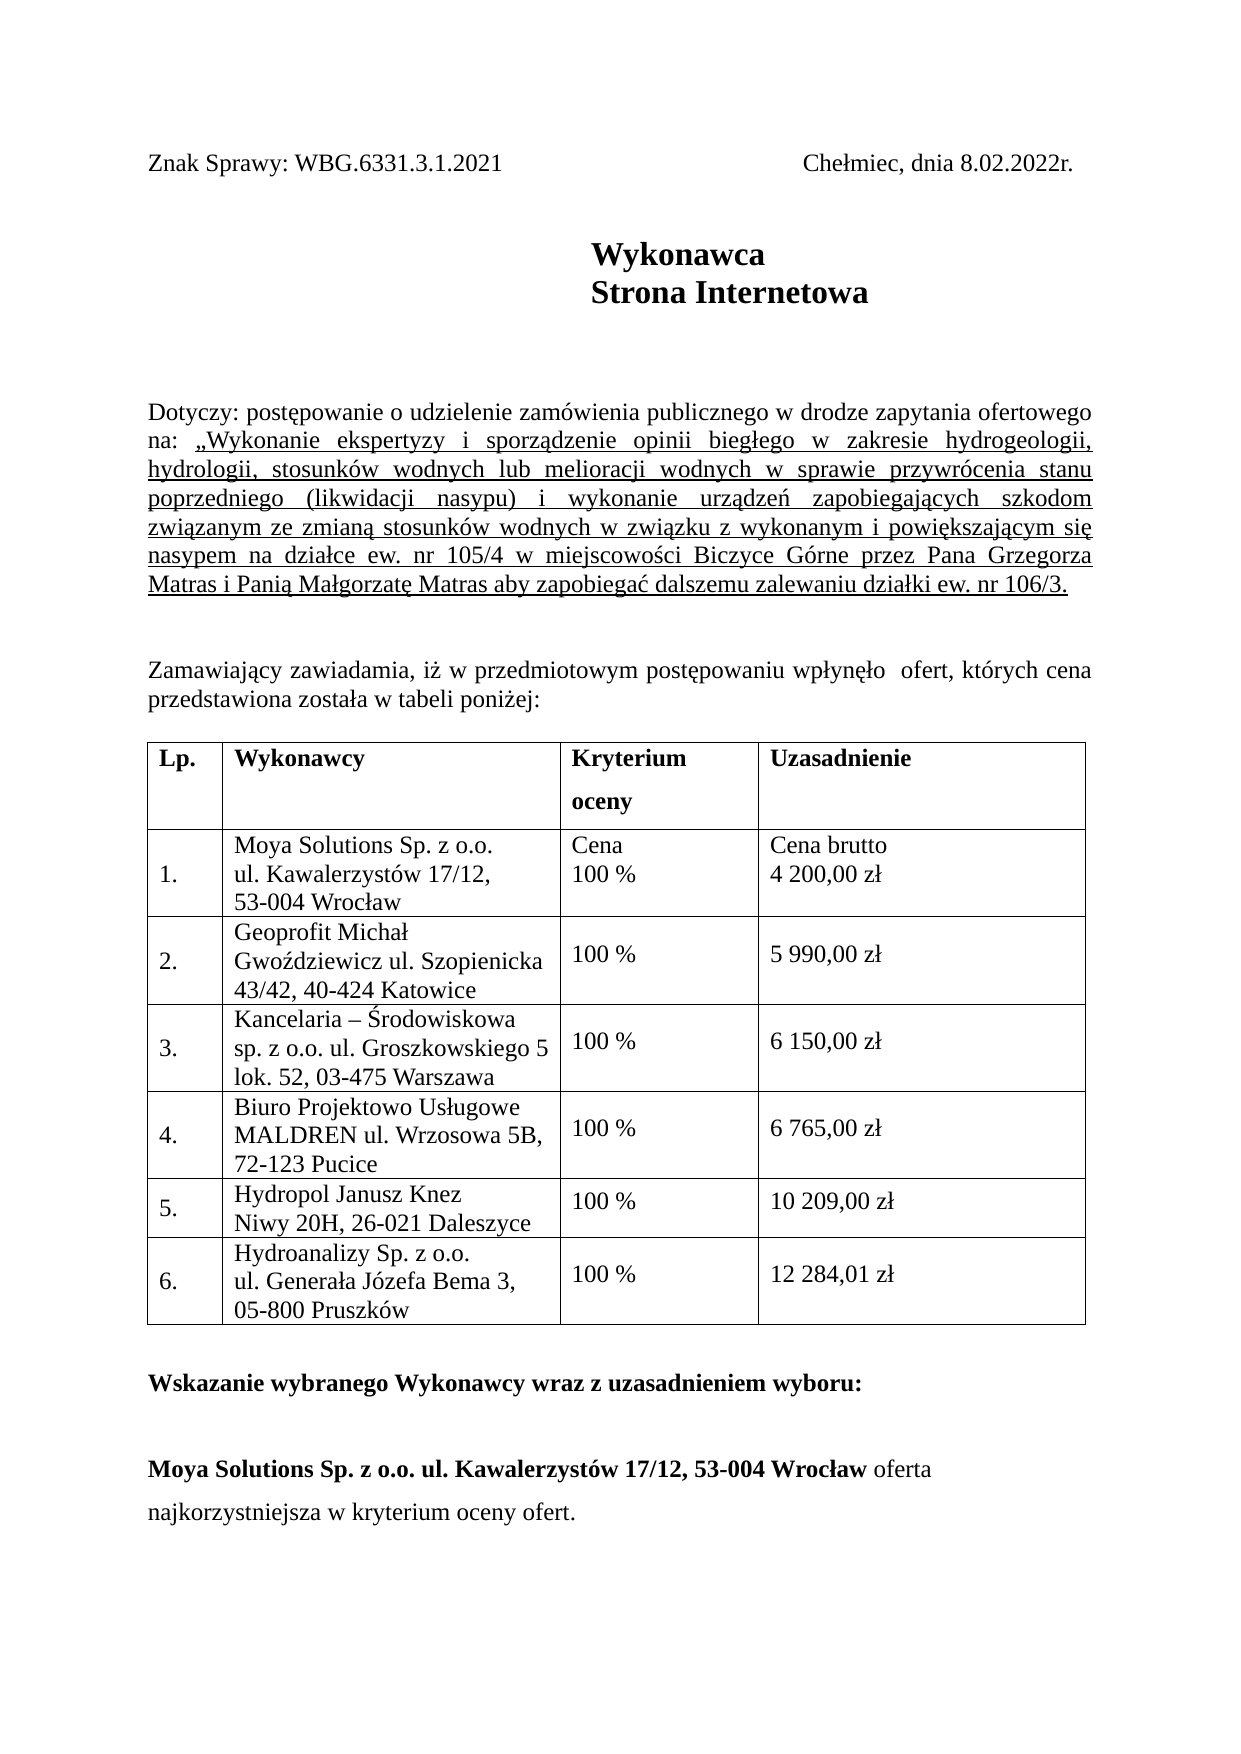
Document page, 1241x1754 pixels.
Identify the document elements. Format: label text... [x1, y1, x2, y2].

table_header Lp. [148, 743, 222, 829]
table_cell Cena 100 % [561, 830, 758, 916]
table_cell Kancelaria – Środowiskowa sp. z o.o. ul. Groszkowskiego 5 lok. 52, 03-475 Warszawa [223, 1005, 560, 1091]
table_cell 100 % [561, 1092, 758, 1178]
table_header Kryterium oceny [561, 743, 758, 829]
text Znak Sprawy: WBG.6331.3.1.2021 Chełmiec, dnia 8.02.2022r. [148, 148, 1093, 176]
table_cell 100 % [561, 1005, 758, 1091]
table_cell 100 % [561, 1238, 758, 1324]
table_cell 100 % [561, 1179, 758, 1237]
table_header Wykonawcy [223, 743, 560, 829]
table_cell 5. [148, 1179, 222, 1237]
text Wykonawca Strona Internetowa [591, 234, 1093, 311]
table_cell Cena brutto 4 200,00 zł [759, 830, 1085, 916]
table_cell 10 209,00 zł [759, 1179, 1085, 1237]
table_cell 100 % [561, 917, 758, 1003]
text Moya Solutions Sp. z o.o. ul. Kawalerzystów 17/12, 53-004 Wrocław oferta najkorzystniejsza w kryterium oceny ofert. [148, 1454, 1093, 1526]
table_cell 4. [148, 1092, 222, 1178]
table_cell Hydropol Janusz Knez Niwy 20H, 26-021 Daleszyce [223, 1179, 560, 1237]
table_cell 12 284,01 zł [759, 1238, 1085, 1324]
table_cell 6 150,00 zł [759, 1005, 1085, 1091]
table_cell 5 990,00 zł [759, 917, 1085, 1003]
table_cell Hydroanalizy Sp. z o.o. ul. Generała Józefa Bema 3, 05-800 Pruszków [223, 1238, 560, 1324]
table_cell Geoprofit Michał Gwoździewicz ul. Szopienicka 43/42, 40-424 Katowice [223, 917, 560, 1003]
table_cell 1. [148, 830, 222, 916]
table_cell 3. [148, 1005, 222, 1091]
table_header Uzasadnienie [759, 743, 1085, 829]
table_cell Moya Solutions Sp. z o.o. ul. Kawalerzystów 17/12, 53-004 Wrocław [223, 830, 560, 916]
table_cell 6. [148, 1238, 222, 1324]
table_cell Biuro Projektowo Usługowe MALDREN ul. Wrzosowa 5B, 72-123 Pucice [223, 1092, 560, 1178]
table_cell 6 765,00 zł [759, 1092, 1085, 1178]
text Wskazanie wybranego Wykonawcy wraz z uzasadnieniem wyboru: [148, 1368, 1066, 1397]
text Zamawiający zawiadamia, iż w przedmiotowym postępowaniu wpłynęło ofert, których cena przedstawiona została w tabeli poniżej: [148, 656, 1093, 713]
table_cell 2. [148, 917, 222, 1003]
text Dotyczy: postępowanie o udzielenie zamówienia publicznego w drodze zapytania ofertowego na: „Wykonanie ekspertyzy i sporządzenie opinii biegłego w zakresie hydrogeologii, hydrologii, stosunków wodnych lub melioracji wodnych w sprawie przywrócenia stanu poprzedniego (likwidacji nasypu) i wykonanie urządzeń zapobiegających szkodom związanym ze zmianą stosunków wodnych w związku z wykonanym i powiększającym się nasypem na działce ew. nr 105/4 w miejscowości Biczyce Górne przez Pana Grzegorza Matras i Panią Małgorzatę Matras aby zapobiegać dalszemu zalewaniu działki ew. nr 106/3. [148, 397, 1093, 479]
